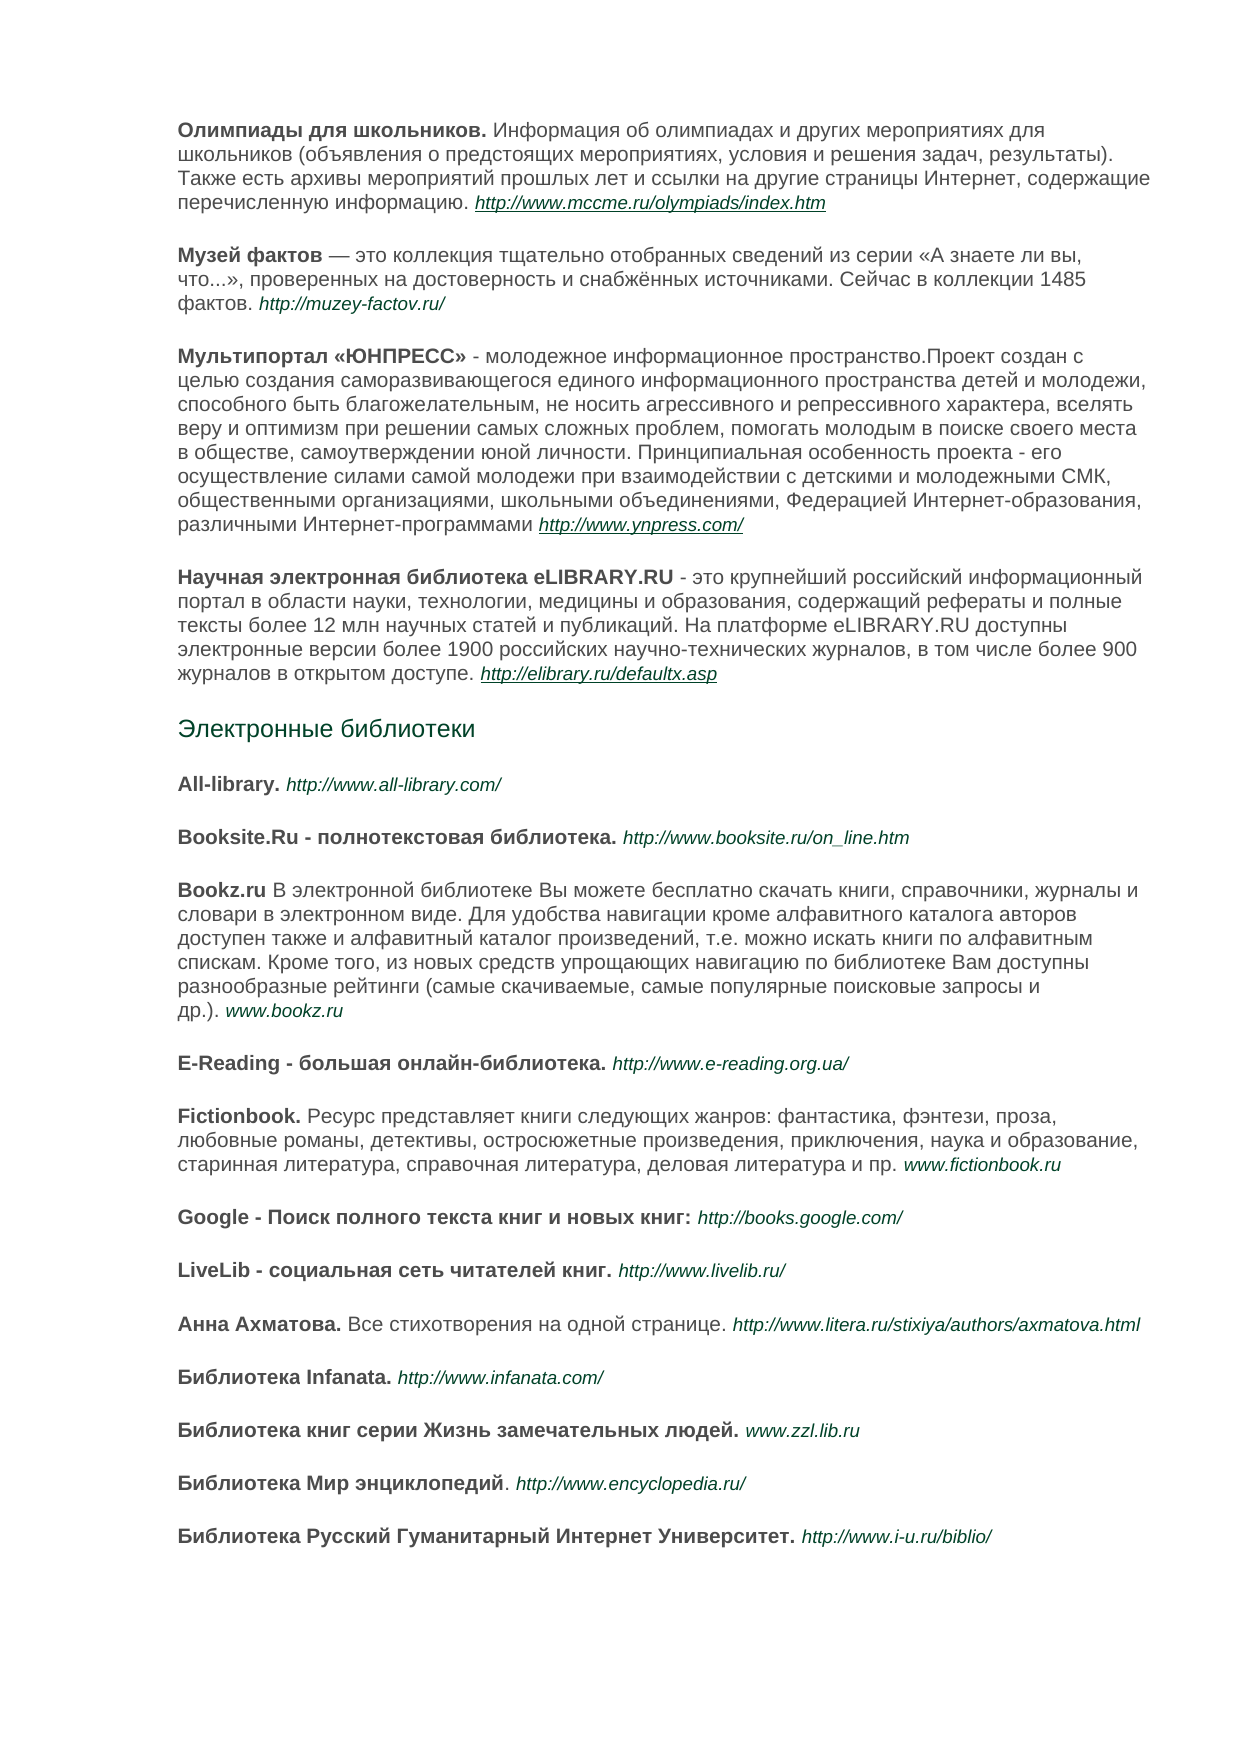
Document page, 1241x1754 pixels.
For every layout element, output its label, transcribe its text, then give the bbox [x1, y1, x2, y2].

text LiveLib - социальная сеть читателей книг. http://www.livelib.ru/ [618, 1258, 1152, 1282]
text Электронные библиотеки [177, 714, 1152, 743]
text All-library. http://www.all-library.com/ [286, 772, 1152, 796]
text Научная электронная библиотека eLIBRARY.RU - это крупнейший российский информационный портал в области науки, технологии, медицины и образования, содержащий рефераты и полные тексты более 12 млн научных статей и публикаций. На платформе eLIBRARY.RU доступны электронные версии более 1900 российских научно-технических журналов, в том числе более 900 журналов в открытом доступе. http://elibrary.ru/defaultx.asp [177, 565, 1152, 685]
text Fictionbook. Ресурс представляет книги следующих жанров: фантастика, фэнтези, проза, любовные романы, детективы, остросюжетные произведения, приключения, наука и образование, старинная литература, справочная литература, деловая литература и пр. www.fictionbook.ru [904, 1104, 1152, 1176]
text Анна Ахматова. Все стихотворения на одной странице. http://www.litera.ru/stixiya/authors/axmatova.html [733, 1311, 1152, 1335]
text Мультипортал «ЮНПРЕСС» - молодежное информационное пространство.Проект создан с целью создания саморазвивающегося единого информационного пространства детей и молодежи, способного быть благожелательным, не носить агрессивного и репрессивного характера, вселять веру и оптимизм при решении самых сложных проблем, помогать молодым в поиске своего места в обществе, самоутверждении юной личности. Принципиальная особенность проекта - его осуществление силами самой молодежи при взаимодействии с детскими и молодежными СМК, общественными организациями, школьными объединениями, Федерацией Интернет-образования, различными Интернет-программами http://www.ynpress.com/ [177, 344, 1152, 536]
text Google - Поиск полного текста книг и новых книг: http://books.google.com/ [698, 1205, 1152, 1229]
text Библиотека Infanata. http://www.infanata.com/ [177, 1364, 1152, 1388]
text Библиотека книг серии Жизнь замечательных людей. www.zzl.lib.ru [745, 1418, 1152, 1442]
text Booksite.Ru - полнотекстовая библиотека. http://www.booksite.ru/on_line.htm [623, 825, 1152, 849]
text Олимпиады для школьников. Информация об олимпиадах и других мероприятиях для школьников (объявления о предстоящих мероприятиях, условия и решения задач, результаты). Также есть архивы мероприятий прошлых лет и ссылки на другие страницы Интернет, содержащие перечисленную информацию. http://www.mccme.ru/olympiads/index.htm [177, 118, 1152, 214]
text Музей фактов — это коллекция тщательно отобранных сведений из серии «А знаете ли вы, что...», проверенных на достоверность и снабжённых источниками. Сейчас в коллекции 1485 фактов. http://muzey-factov.ru/ [177, 243, 1152, 315]
text E-Reading - большая онлайн-библиотека. http://www.e-reading.org.ua/ [612, 1051, 1152, 1075]
text Библиотека Мир энциклопедий. http://www.encyclopedia.ru/ [516, 1471, 1152, 1495]
text Библиотека Русский Гуманитарный Интернет Университет. http://www.i-u.ru/biblio/ [802, 1524, 1152, 1548]
text Bookz.ru В электронной библиотеке Вы можете бесплатно скачать книги, справочники, журналы и словари в электронном виде. Для удобства навигации кроме алфавитного каталога авторов доступен также и алфавитный каталог произведений, т.е. можно искать книги по алфавитным спискам. Кроме того, из новых средств упрощающих навигацию по библиотеке Вам доступны разнообразные рейтинги (самые скачиваемые, самые популярные поисковые запросы и др.). www.bookz.ru [225, 878, 1152, 1022]
